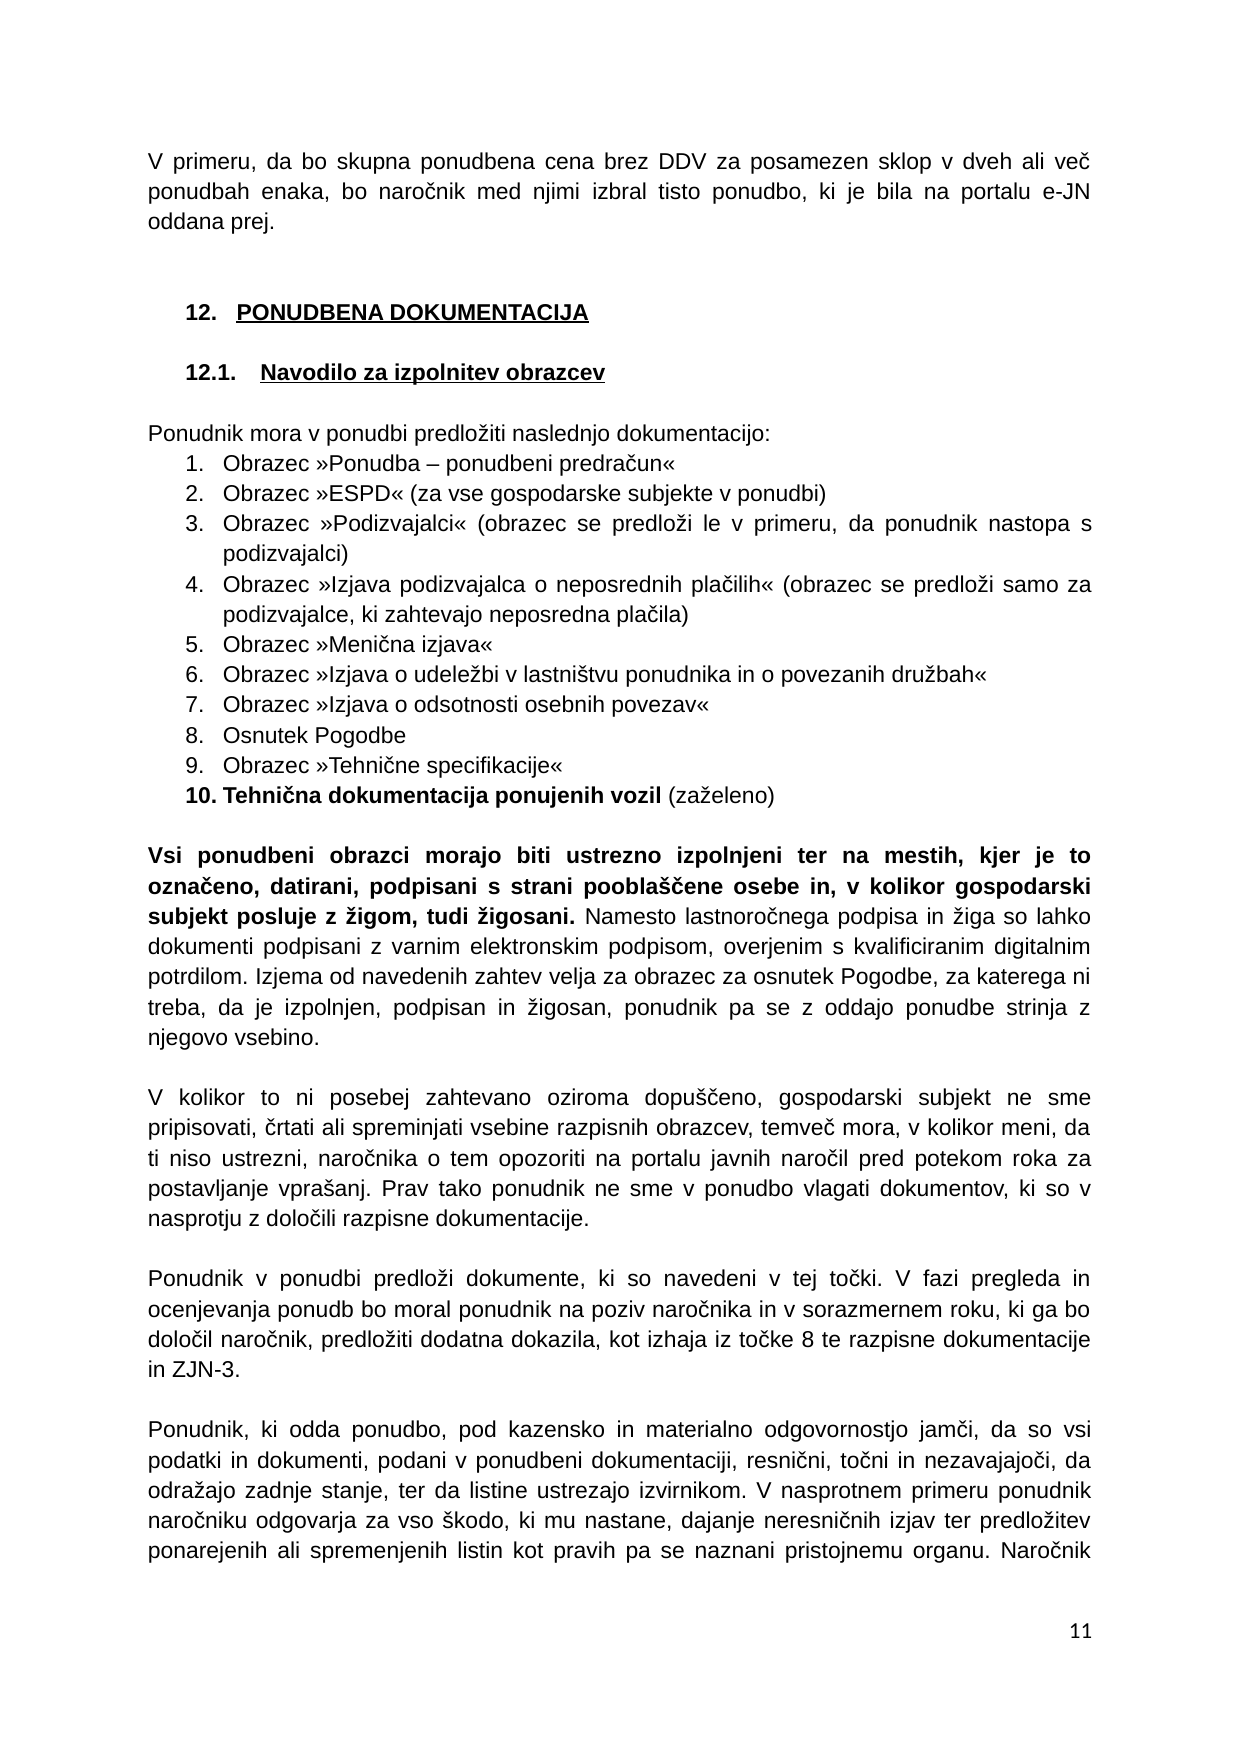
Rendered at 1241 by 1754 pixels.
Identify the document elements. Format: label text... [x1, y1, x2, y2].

text Ponudnik v ponudbi predloži dokumente, ki so navedeni v tej točki. V fazi pregleda in ocenjevanja ponudb bo moral ponudnik na poziv naročnika in v sorazmernem roku, ki ga bo določil naročnik, predložiti dodatna dokazila, kot izhaja iz točke 8 te razpisne dokumentacije in ZJN-3. [148, 1265, 1092, 1382]
list Osnutek Pogodbe [185, 722, 1092, 748]
subtitle PONUDBENA DOKUMENTACIJA [185, 299, 1092, 325]
list Obrazec »Izjava o odsotnosti osebnih povezav« [185, 691, 1092, 718]
text V kolikor to ni posebej zahtevano oziroma dopuščeno, gospodarski subjekt ne sme pripisovati, črtati ali spreminjati vsebine razpisnih obrazcev, temveč mora, v kolikor meni, da ti niso ustrezni, naročnika o tem opozoriti na portalu javnih naročil pred potekom roka za postavljanje vprašanj. Prav tako ponudnik ne sme v ponudbo vlagati dokumentov, ki so v nasprotju z določili razpisne dokumentacije. [148, 1084, 1092, 1231]
list Obrazec »Menična izjava« [185, 631, 1092, 657]
list Obrazec »Tehnične specifikacije« [185, 752, 1092, 778]
text V primeru, da bo skupna ponudbena cena brez DDV za posamezen sklop v dveh ali več ponudbah enaka, bo naročnik med njimi izbral tisto ponudbo, ki je bila na portalu e-JN oddana prej. [148, 148, 1092, 234]
list Obrazec »Ponudba – ponudbeni predračun« [185, 450, 1092, 476]
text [148, 1416, 1092, 1564]
list Obrazec »Izjava podizvajalca o neposrednih plačilih« (obrazec se predloži samo za podizvajalce, ki zahtevajo neposredna plačila) [185, 571, 1092, 627]
list Obrazec »ESPD« (za vse gospodarske subjekte v ponudbi) [185, 480, 1092, 506]
text Ponudnik mora v ponudbi predložiti naslednjo dokumentacijo: [148, 419, 1092, 446]
text Vsi ponudbeni obrazci morajo biti ustrezno izpolnjeni ter na mestih, kjer je to označeno, datirani, podpisani s strani pooblaščene osebe in, v kolikor gospodarski subjekt posluje z žigom, tudi žigosani. Namesto lastnoročnega podpisa in žiga so lahko dokumenti podpisani z varnim elektronskim podpisom, overjenim s kvalificiranim digitalnim potrdilom. Izjema od navedenih zahtev velja za obrazec za osnutek Pogodbe, za katerega ni treba, da je izpolnjen, podpisan in žigosan, ponudnik pa se z oddajo ponudbe strinja z njegovo vsebino. [148, 842, 1092, 1050]
list Obrazec »Podizvajalci« (obrazec se predloži le v primeru, da ponudnik nastopa s podizvajalci) [185, 510, 1092, 567]
list Tehnična dokumentacija ponujenih vozil (zaželeno) [185, 782, 1092, 808]
list Obrazec »Izjava o udeležbi v lastništvu ponudnika in o povezanih družbah« [185, 661, 1092, 688]
subtitle Navodilo za izpolnitev obrazcev [185, 359, 1092, 386]
